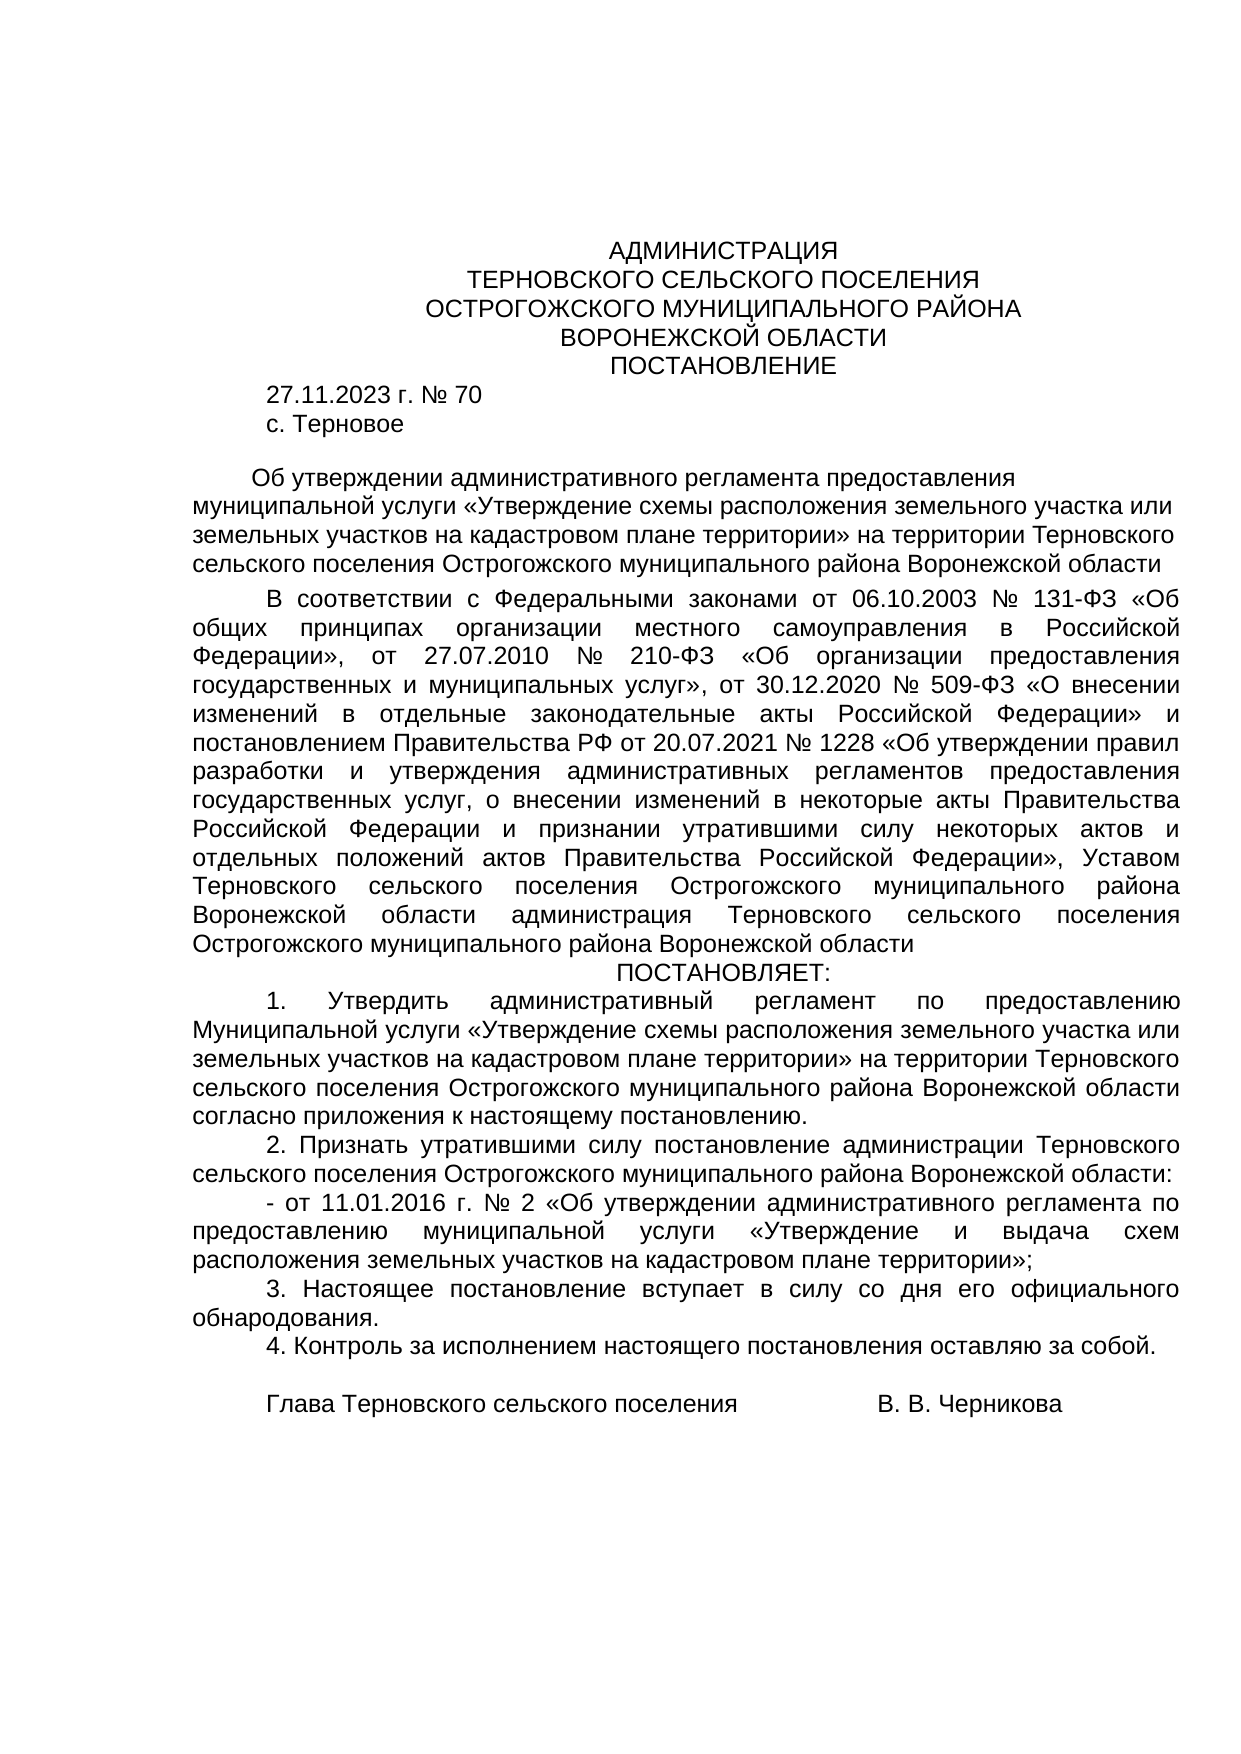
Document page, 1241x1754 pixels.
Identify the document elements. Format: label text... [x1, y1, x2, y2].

text ОСТРОГОЖСКОГО МУНИЦИПАЛЬНОГО РАЙОНА [192, 294, 1181, 322]
text с. Терновое [192, 409, 1181, 437]
text АДМИНИСТРАЦИЯ [192, 236, 1181, 265]
text В соответствии с Федеральными законами от 06.10.2003 № 131-ФЗ «Об общих принципах организации местного самоуправления в Российской Федерации», от 27.07.2010 № 210-ФЗ «Об организации предоставления государственных и муниципальных услуг», от 30.12.2020 № 509-ФЗ «О внесении изменений в отдельные законодательные акты Российской Федерации» и постановлением Правительства РФ от 20.07.2021 № 1228 «Об утверждении правил разработки и утверждения административных регламентов предоставления государственных услуг, о внесении изменений в некоторые акты Правительства Российской Федерации и признании утратившими силу некоторых актов и отдельных положений актов Правительства Российской Федерации», Уставом Терновского сельского поселения Острогожского муниципального района Воронежской области администрация Терновского сельского поселения Острогожского муниципального района Воронежской области [192, 584, 1181, 957]
text ПОСТАНОВЛЯЕТ: [192, 957, 1181, 986]
text 27.11.2023 г. № 70 [192, 380, 1181, 409]
text ВОРОНЕЖСКОЙ ОБЛАСТИ [192, 322, 1181, 351]
text 4. Контроль за исполнением настоящего постановления оставляю за собой. [192, 1331, 1181, 1360]
text - от 11.01.2016 г. № 2 «Об утверждении административного регламента по предоставлению муниципальной услуги «Утверждение и выдача схем расположения земельных участков на кадастровом плане территории»; [192, 1187, 1181, 1274]
text Об утверждении административного регламента предоставления муниципальной услуги «Утверждение схемы расположения земельного участка или земельных участков на кадастровом плане территории» на территории Терновского сельского поселения Острогожского муниципального района Воронежской области [192, 462, 1181, 577]
text ПОСТАНОВЛЕНИЕ [192, 351, 1181, 380]
text ТЕРНОВСКОГО СЕЛЬСКОГО ПОСЕЛЕНИЯ [192, 265, 1181, 294]
text Глава Терновского сельского поселения В. В. Черникова [192, 1389, 1181, 1417]
text 1. Утвердить административный регламент по предоставлению Муниципальной услуги «Утверждение схемы расположения земельного участка или земельных участков на кадастровом плане территории» на территории Терновского сельского поселения Острогожского муниципального района Воронежской области согласно приложения к настоящему постановлению. [192, 986, 1181, 1130]
text 3. Настоящее постановление вступает в силу со дня его официального обнародования. [192, 1274, 1181, 1331]
text 2. Признать утратившими силу постановление администрации Терновского сельского поселения Острогожского муниципального района Воронежской области: [192, 1130, 1181, 1187]
